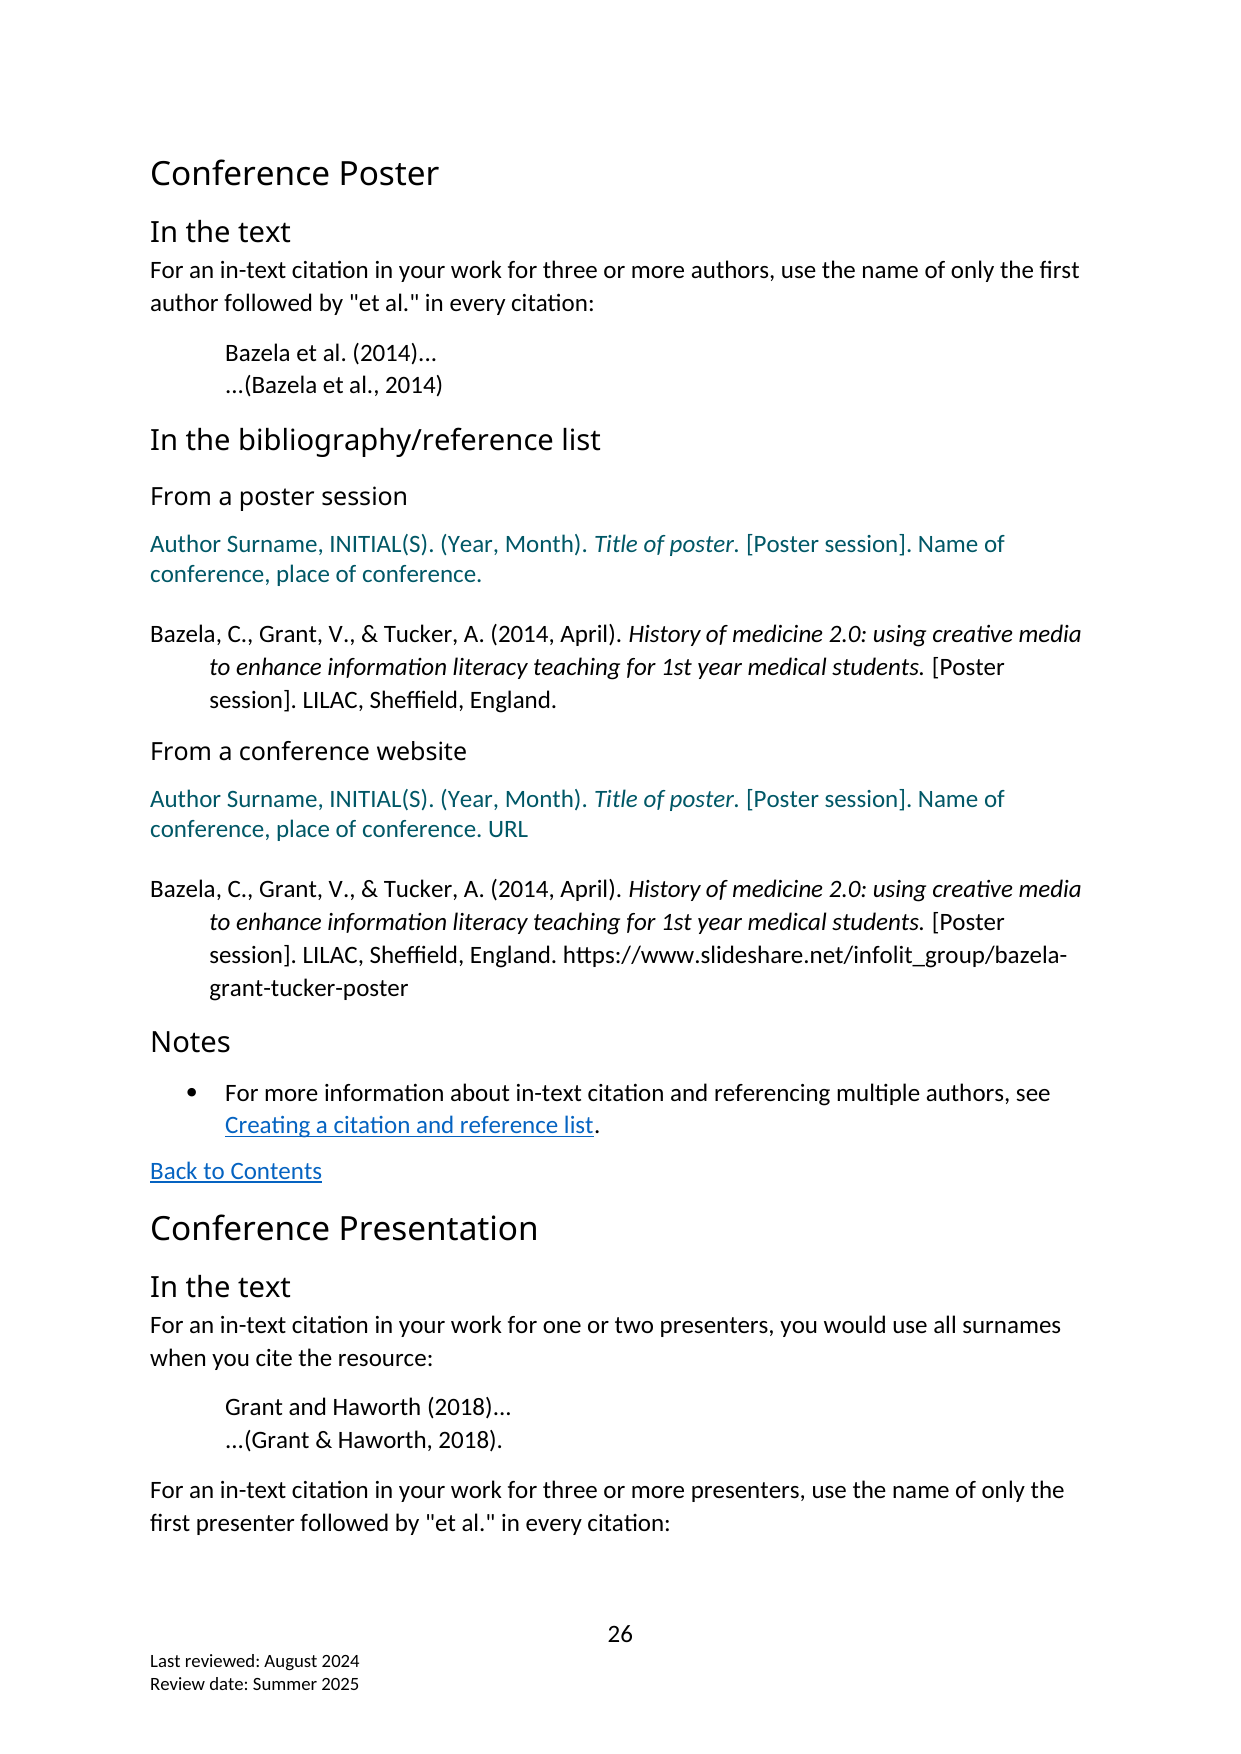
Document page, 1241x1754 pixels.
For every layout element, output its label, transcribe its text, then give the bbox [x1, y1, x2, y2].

text Bazela et al. (2014)... ...(Bazela et al., 2014) [225, 337, 1090, 400]
subtitle In the text [150, 211, 1090, 251]
subtitle Notes [150, 1021, 1090, 1061]
text For an in-text citation in your work for three or more authors, use the name of only the first author followed by "et al." in every citation: [150, 254, 1090, 318]
text For an in-text citation in your work for one or two presenters, you would use all surnames when you cite the resource: [150, 1309, 1090, 1372]
list For more information about in-text citation and referencing multiple authors, see Creating a citation and reference list. [187, 1077, 1090, 1140]
text Author Surname, INITIAL(S). (Year, Month). Title of poster. [Poster session]. Name of conference, place of conference. [150, 528, 1090, 589]
subtitle In the bibliography/reference list [150, 419, 1090, 459]
text Grant and Haworth (2018)... ...(Grant & Haworth, 2018). [225, 1391, 1090, 1455]
subtitle In the text [150, 1266, 1090, 1306]
text Bazela, C., Grant, V., & Tucker, A. (2014, April). History of medicine 2.0: using creative media to enhance information literacy teaching for 1st year medical students. [Poster session]. LILAC, Sheffield, England. [150, 618, 1090, 714]
subtitle Conference Poster [150, 150, 1090, 195]
subtitle Conference Presentation [150, 1205, 1090, 1250]
text Bazela, C., Grant, V., & Tucker, A. (2014, April). History of medicine 2.0: using creative media to enhance information literacy teaching for 1st year medical students. [Poster session]. LILAC, Sheffield, England. https://www.slideshare.net/infolit_group/bazela-grant-tucker-poster [150, 873, 1090, 1002]
text For an in-text citation in your work for three or more presenters, use the name of only the first presenter followed by "et al." in every citation: [150, 1474, 1090, 1537]
subtitle From a poster session [150, 479, 1090, 513]
text Author Surname, INITIAL(S). (Year, Month). Title of poster. [Poster session]. Name of conference, place of conference. URL [150, 783, 1090, 844]
subtitle From a conference website [150, 734, 1090, 768]
text Back to Contents [150, 1155, 1090, 1186]
